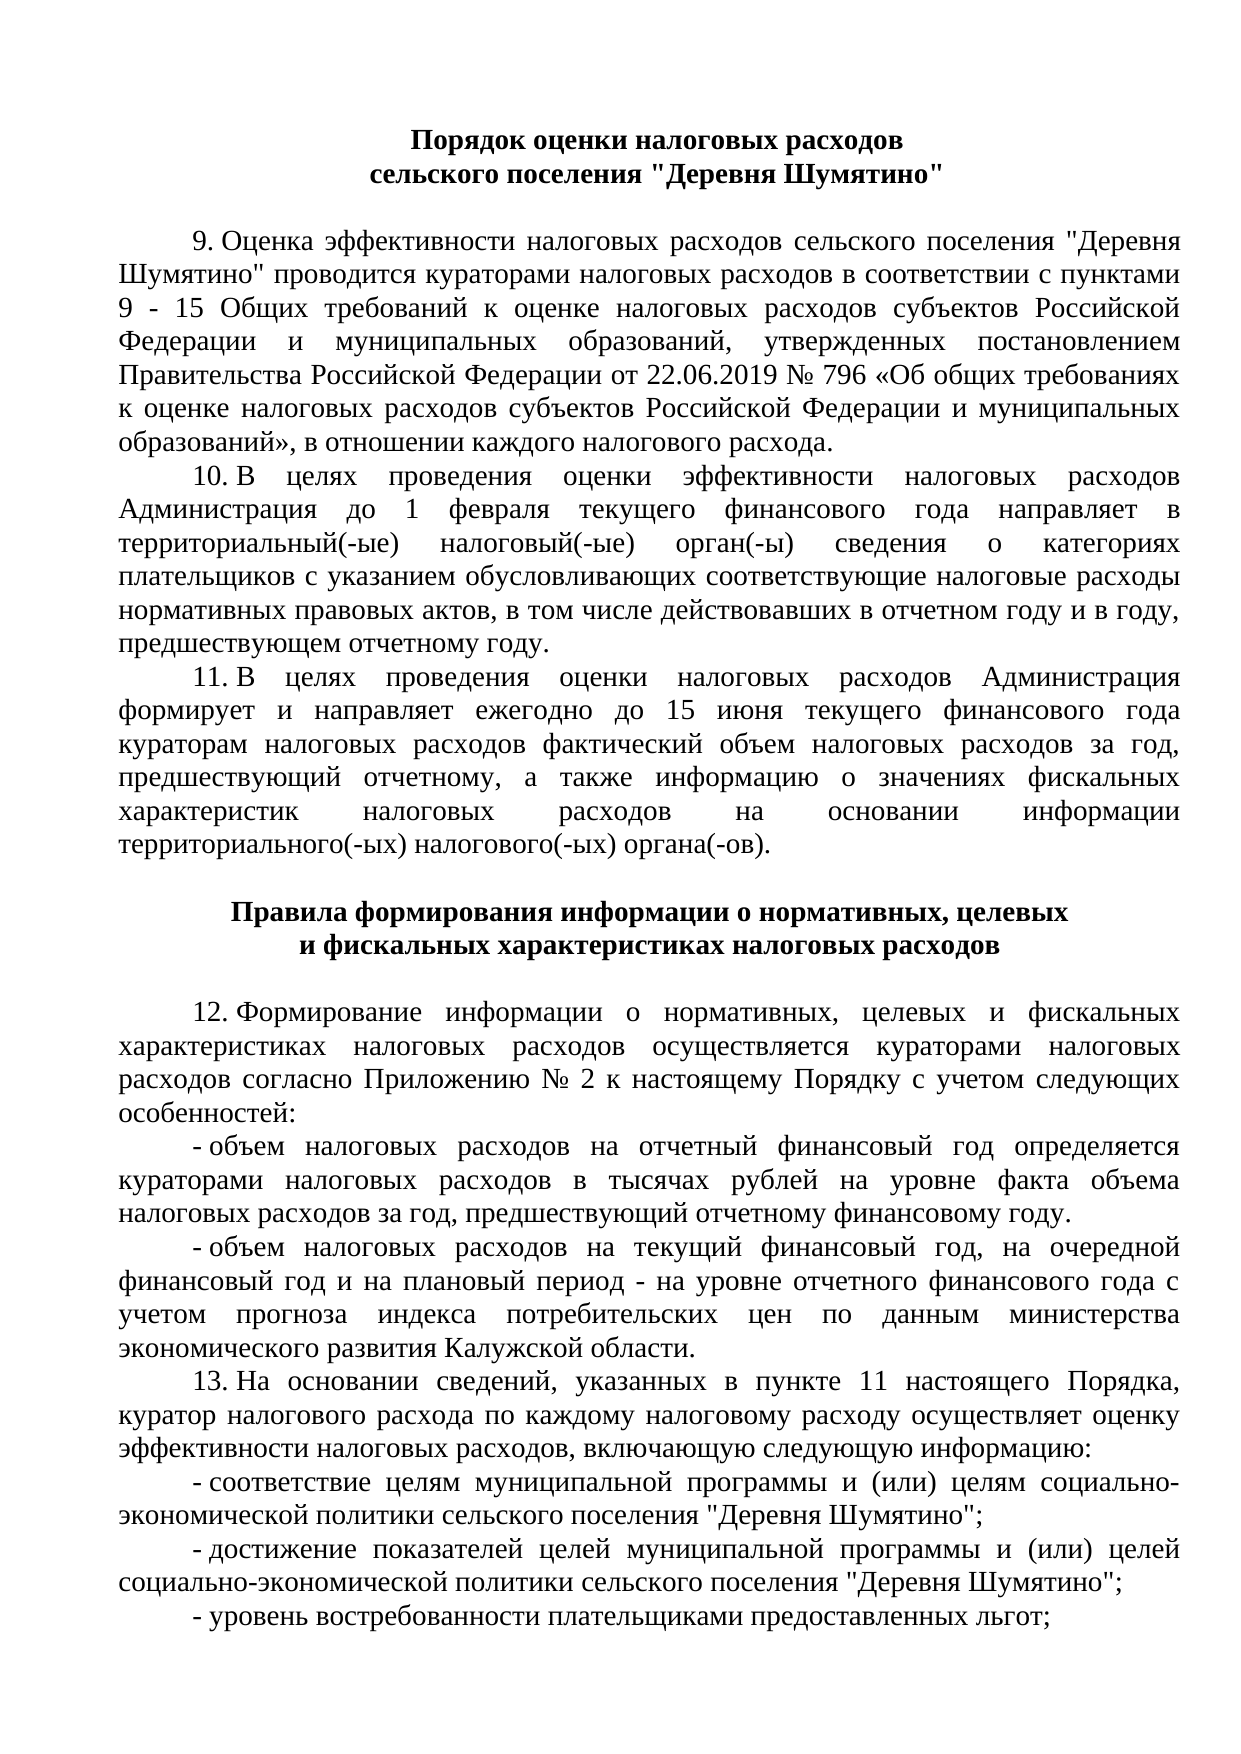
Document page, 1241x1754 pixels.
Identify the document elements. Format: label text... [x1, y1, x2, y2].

text - достижение показателей целей муниципальной программы и (или) целей социально-экономической политики сельского поселения "Деревня Шумятино"; [118, 1531, 1181, 1598]
text - уровень востребованности плательщиками предоставленных льгот; [118, 1598, 1181, 1632]
text - объем налоговых расходов на текущий финансовый год, на очередной финансовый год и на плановый период - на уровне отчетного финансового года с учетом прогноза индекса потребительских цен по данным министерства экономического развития Калужской области. [118, 1229, 1181, 1363]
text 11. В целях проведения оценки налоговых расходов Администрация формирует и направляет ежегодно до 15 июня текущего финансового года кураторам налоговых расходов фактический объем налоговых расходов за год, предшествующий отчетному, а также информацию о значениях фискальных характеристик налоговых расходов на основании информации территориального(-ых) налогового(-ых) органа(-ов). [118, 659, 1181, 860]
text - соответствие целям муниципальной программы и (или) целям социально-экономической политики сельского поселения "Деревня Шумятино"; [118, 1464, 1181, 1531]
text Порядок оценки налоговых расходов [133, 122, 1181, 156]
text сельского поселения "Деревня Шумятино" [133, 156, 1181, 189]
text 12. Формирование информации о нормативных, целевых и фискальных характеристиках налоговых расходов осуществляется кураторами налоговых расходов согласно Приложению № 2 к настоящему Порядку с учетом следующих особенностей: [118, 994, 1181, 1128]
text 13. На основании сведений, указанных в пункте 11 настоящего Порядка, куратор налогового расхода по каждому налоговому расходу осуществляет оценку эффективности налоговых расходов, включающую следующую информацию: [118, 1363, 1181, 1464]
text 9. Оценка эффективности налоговых расходов сельского поселения "Деревня Шумятино" проводится кураторами налоговых расходов в соответствии с пунктами 9 - 15 Общих требований к оценке налоговых расходов субъектов Российской Федерации и муниципальных образований, утвержденных постановлением Правительства Российской Федерации от 22.06.2019 № 796 «Об общих требованиях к оценке налоговых расходов субъектов Российской Федерации и муниципальных образований», в отношении каждого налогового расхода. [118, 223, 1181, 458]
text - объем налоговых расходов на отчетный финансовый год определяется кураторами налоговых расходов в тысячах рублей на уровне факта объема налоговых расходов за год, предшествующий отчетному финансовому году. [118, 1128, 1181, 1229]
text 10. В целях проведения оценки эффективности налоговых расходов Администрация до 1 февраля текущего финансового года направляет в территориальный(-ые) налоговый(-ые) орган(-ы) сведения о категориях плательщиков с указанием обусловливающих соответствующие налоговые расходы нормативных правовых актов, в том числе действовавших в отчетном году и в году, предшествующем отчетному году. [118, 458, 1181, 659]
text Правила формирования информации о нормативных, целевых [118, 894, 1181, 927]
text и фискальных характеристиках налоговых расходов [118, 927, 1181, 961]
